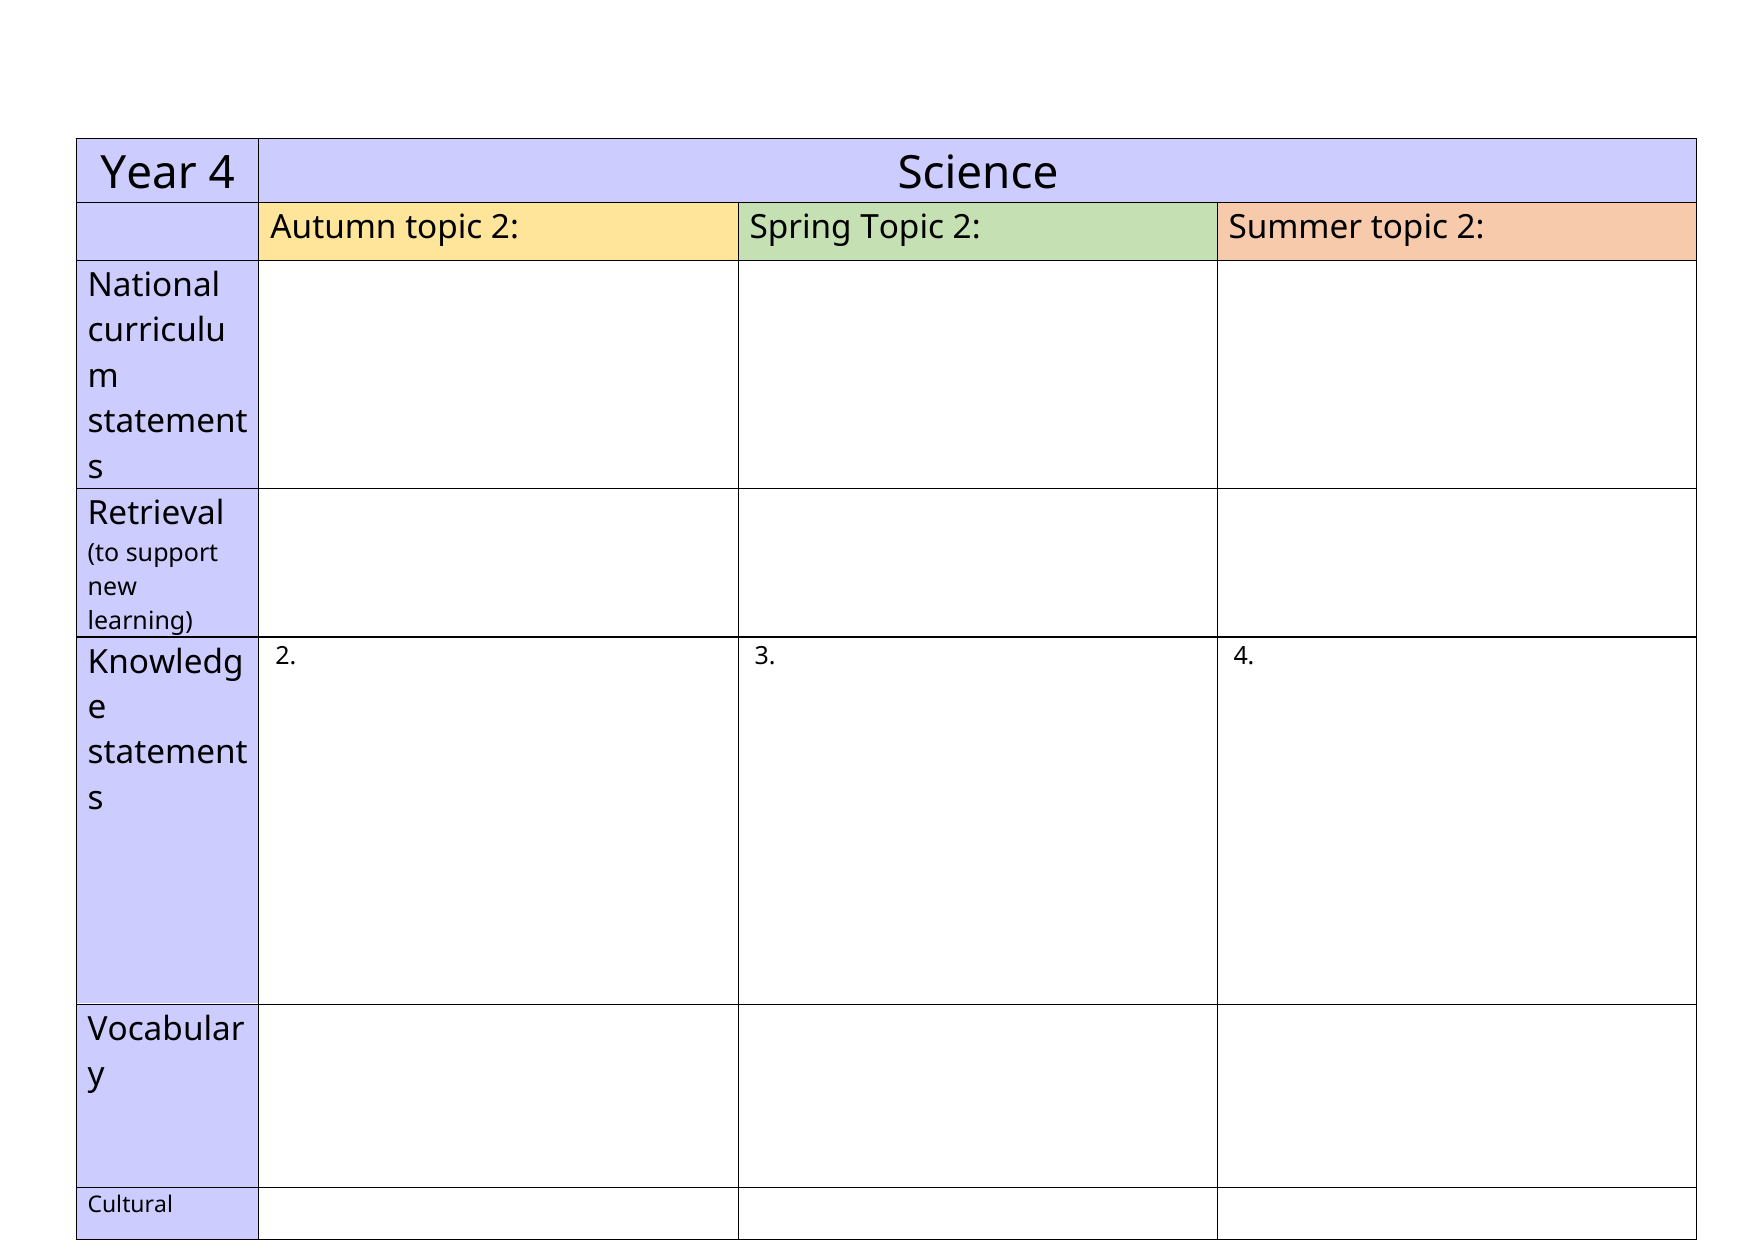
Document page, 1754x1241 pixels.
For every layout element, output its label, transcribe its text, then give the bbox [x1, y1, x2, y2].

table_header Year 4 [77, 139, 258, 202]
table_cell [1218, 1188, 1696, 1239]
table_header Science [259, 139, 1696, 202]
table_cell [77, 1188, 258, 1239]
table_cell Summer topic 2: [1218, 203, 1696, 260]
table_cell [739, 1188, 1217, 1239]
table_cell Autumn topic 2: [259, 203, 738, 260]
table_cell [259, 1188, 738, 1239]
table_cell [1218, 489, 1696, 636]
table_cell [1218, 261, 1696, 488]
table_cell [1218, 1005, 1696, 1187]
table_cell [259, 638, 738, 1003]
table_cell Spring Topic 2: [739, 203, 1217, 260]
table_cell National curriculum statements [77, 261, 258, 488]
table_cell [739, 261, 1217, 488]
table_cell Vocabulary [77, 1005, 258, 1187]
table_cell [739, 638, 1217, 1003]
table_cell [739, 489, 1217, 636]
table_cell Knowledge statements [77, 638, 258, 1003]
table_cell [259, 489, 738, 636]
table_cell [259, 1005, 738, 1187]
table_cell [1218, 638, 1696, 1003]
table_cell [739, 1005, 1217, 1187]
table_cell [259, 261, 738, 488]
table_cell [77, 203, 258, 260]
table_cell Retrieval (to support new learning) [77, 489, 258, 636]
